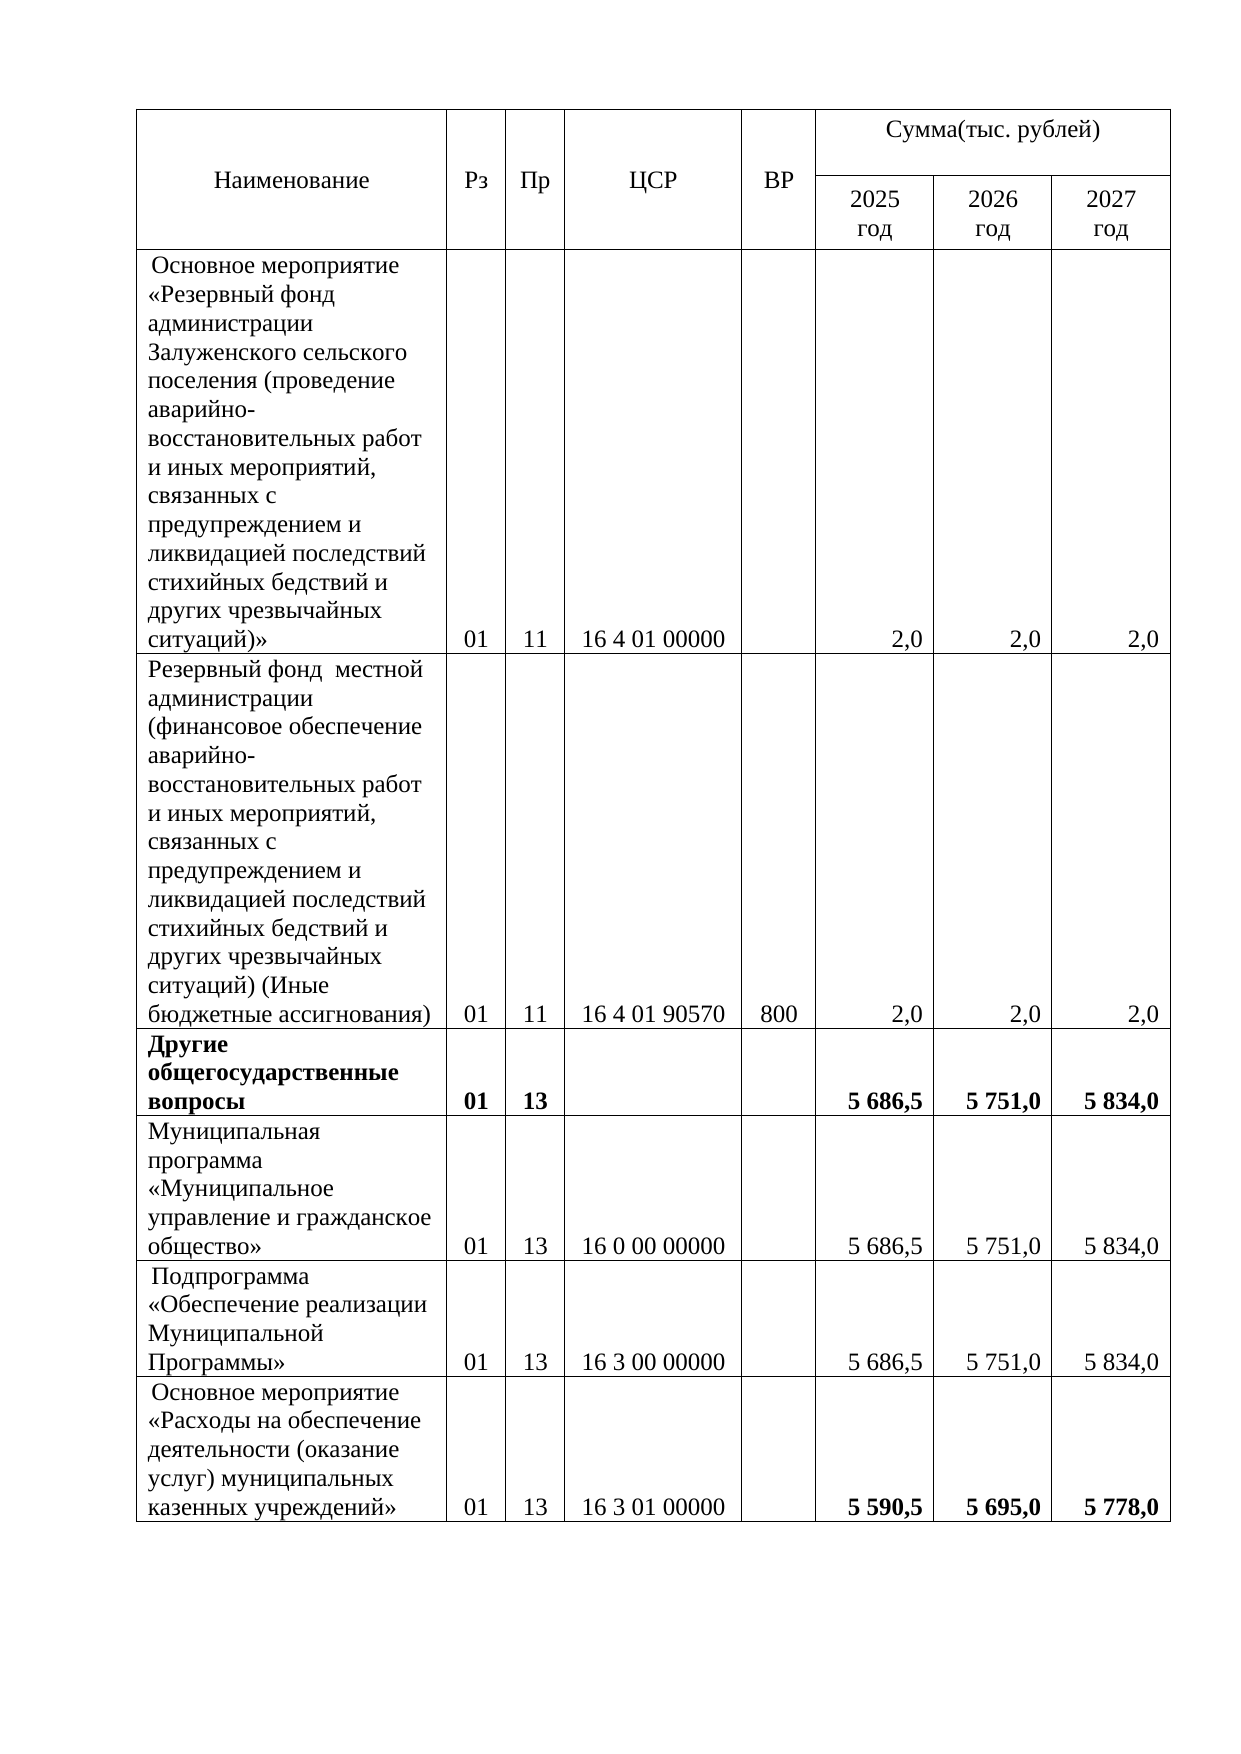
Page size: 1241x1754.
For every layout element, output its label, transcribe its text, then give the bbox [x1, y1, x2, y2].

table_cell 5 834,0 [1052, 1029, 1170, 1115]
table_cell 2,0 [1052, 654, 1170, 1028]
table_cell 5 751,0 [934, 1116, 1051, 1260]
table_cell 2,0 [816, 654, 933, 1028]
table_cell 2027 год [1052, 176, 1170, 249]
table_cell 2,0 [1052, 250, 1170, 653]
table_cell 13 [506, 1261, 564, 1376]
table_cell 5 834,0 [1052, 1116, 1170, 1260]
table_cell 5 686,5 [816, 1261, 933, 1376]
table_cell 2026 год [934, 176, 1051, 249]
table_cell Другие общегосударственные вопросы [137, 1029, 446, 1115]
table_cell 5 834,0 [1052, 1261, 1170, 1376]
table_cell 16 0 00 00000 [565, 1116, 741, 1260]
table_cell [742, 250, 815, 653]
table_cell [742, 1116, 815, 1260]
table_cell 01 [447, 1377, 505, 1521]
table_header ВР [742, 110, 815, 249]
table_cell 16 4 01 00000 [565, 250, 741, 653]
table_cell 11 [506, 654, 564, 1028]
table_header Наименование [137, 110, 446, 249]
table_cell [742, 1029, 815, 1115]
table_cell 01 [447, 1116, 505, 1260]
table_cell 16 4 01 90570 [565, 654, 741, 1028]
table_cell Основное мероприятие «Расходы на обеспечение деятельности (оказание услуг) муниципальных казенных учреждений» [137, 1377, 446, 1521]
table_cell 13 [506, 1116, 564, 1260]
table_cell Резервный фонд местной администрации (финансовое обеспечение аварийно-восстановительных работ и иных мероприятий, связанных с предупреждением и ликвидацией последствий стихийных бедствий и других чрезвычайных ситуаций) (Иные бюджетные ассигнования) [137, 654, 446, 1028]
table_cell Подпрограмма «Обеспечение реализации Муниципальной Программы» [137, 1261, 446, 1376]
table_cell 2,0 [934, 654, 1051, 1028]
table_cell Муниципальная программа «Муниципальное управление и гражданское общество» [137, 1116, 446, 1260]
table_header Сумма(тыс. рублей) [816, 110, 1170, 175]
table_header Рз [447, 110, 505, 249]
table_header ЦСР [565, 110, 741, 249]
table_cell 01 [447, 654, 505, 1028]
table_cell 13 [506, 1029, 564, 1115]
table_cell 5 695,0 [934, 1377, 1051, 1521]
table_cell 5 778,0 [1052, 1377, 1170, 1521]
table_cell Основное мероприятие «Резервный фонд администрации Залуженского сельского поселения (проведение аварийно-восстановительных работ и иных мероприятий, связанных с предупреждением и ликвидацией последствий стихийных бедствий и других чрезвычайных ситуаций)» [137, 250, 446, 653]
table_cell 11 [506, 250, 564, 653]
table_cell 800 [742, 654, 815, 1028]
table_cell 5 686,5 [816, 1029, 933, 1115]
table_cell 5 590,5 [816, 1377, 933, 1521]
table_cell [565, 1029, 741, 1115]
table_cell 16 3 01 00000 [565, 1377, 741, 1521]
table_cell [742, 1261, 815, 1376]
table_header Пр [506, 110, 564, 249]
table_cell 5 751,0 [934, 1029, 1051, 1115]
table_cell 5 686,5 [816, 1116, 933, 1260]
table_cell 01 [447, 250, 505, 653]
table_cell [742, 1377, 815, 1521]
table_cell 16 3 00 00000 [565, 1261, 741, 1376]
table_cell 01 [447, 1029, 505, 1115]
table_cell 2,0 [816, 250, 933, 653]
table_cell 01 [447, 1261, 505, 1376]
table_cell 5 751,0 [934, 1261, 1051, 1376]
table_cell 13 [506, 1377, 564, 1521]
table_cell 2,0 [934, 250, 1051, 653]
table_cell 2025 год [816, 176, 933, 249]
